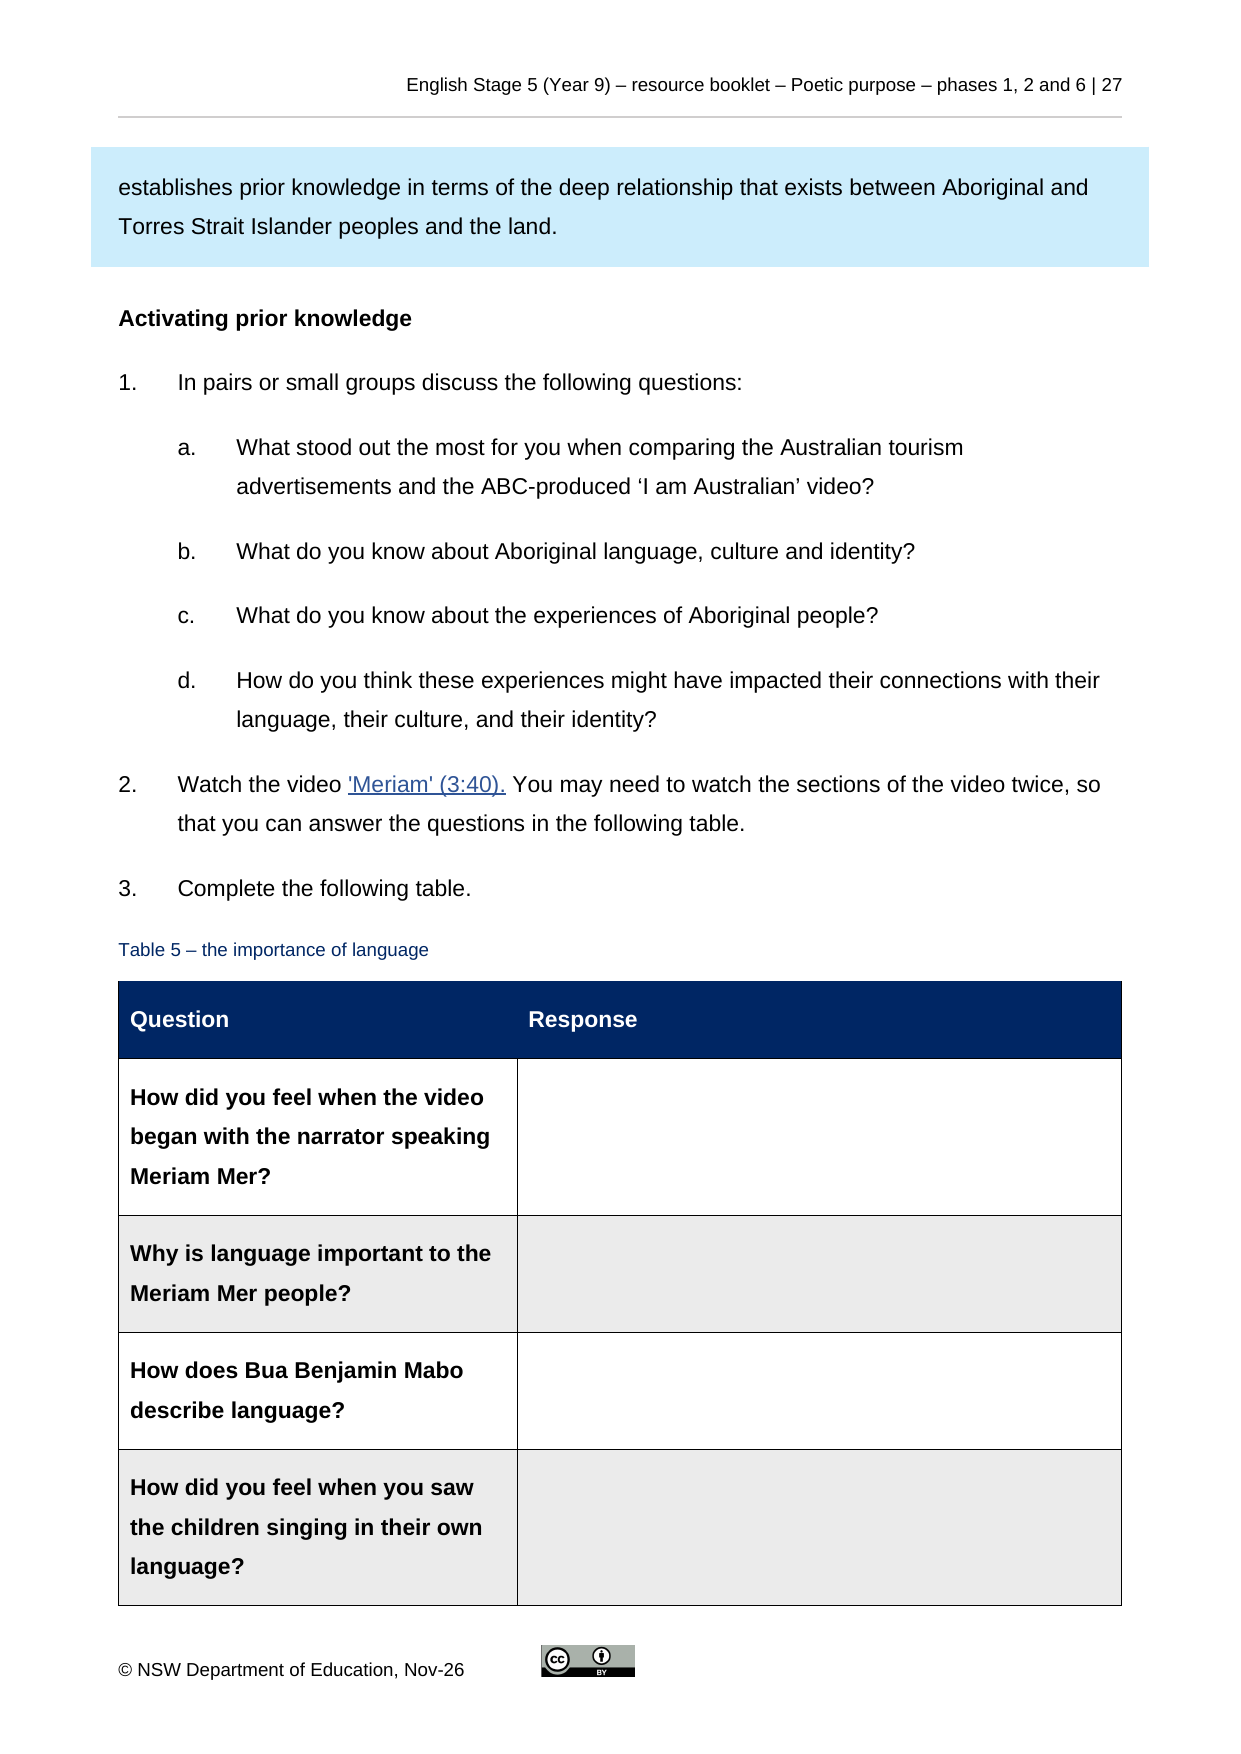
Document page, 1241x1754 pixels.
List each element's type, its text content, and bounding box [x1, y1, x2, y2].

list What stood out the most for you when comparing the Australian tourism advertisements and the ABC-produced ‘I am Australian’ video? [177, 434, 1122, 499]
table_cell Why is language important to the Meriam Mer people? [119, 1216, 517, 1332]
table_cell [518, 1059, 1121, 1215]
list What do you know about Aboriginal language, culture and identity? [177, 538, 1122, 564]
table_header Question [119, 981, 517, 1058]
table_cell [518, 1333, 1121, 1449]
table_cell [518, 1216, 1121, 1332]
list Complete the following table. [118, 874, 1122, 901]
table_cell How did you feel when the video began with the narrator speaking Meriam Mer? [119, 1059, 517, 1215]
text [97, 153, 1143, 260]
list How do you think these experiences might have impacted their connections with their language, their culture, and their identity? [177, 667, 1122, 732]
table_header Response [517, 981, 1121, 1058]
table_cell [518, 1450, 1121, 1605]
list In pairs or small groups discuss the following questions: [118, 369, 1122, 396]
text Activating prior knowledge [118, 305, 1122, 331]
picture [541, 1645, 635, 1677]
list What do you know about the experiences of Aboriginal people? [177, 602, 1122, 628]
list Watch the video 'Meriam' (3:40). You may need to watch the sections of the video twice, so that you can answer the questions in the following table. [118, 771, 1122, 836]
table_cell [119, 1450, 517, 1605]
table_cell How does Bua Benjamin Mabo describe language? [119, 1333, 517, 1449]
